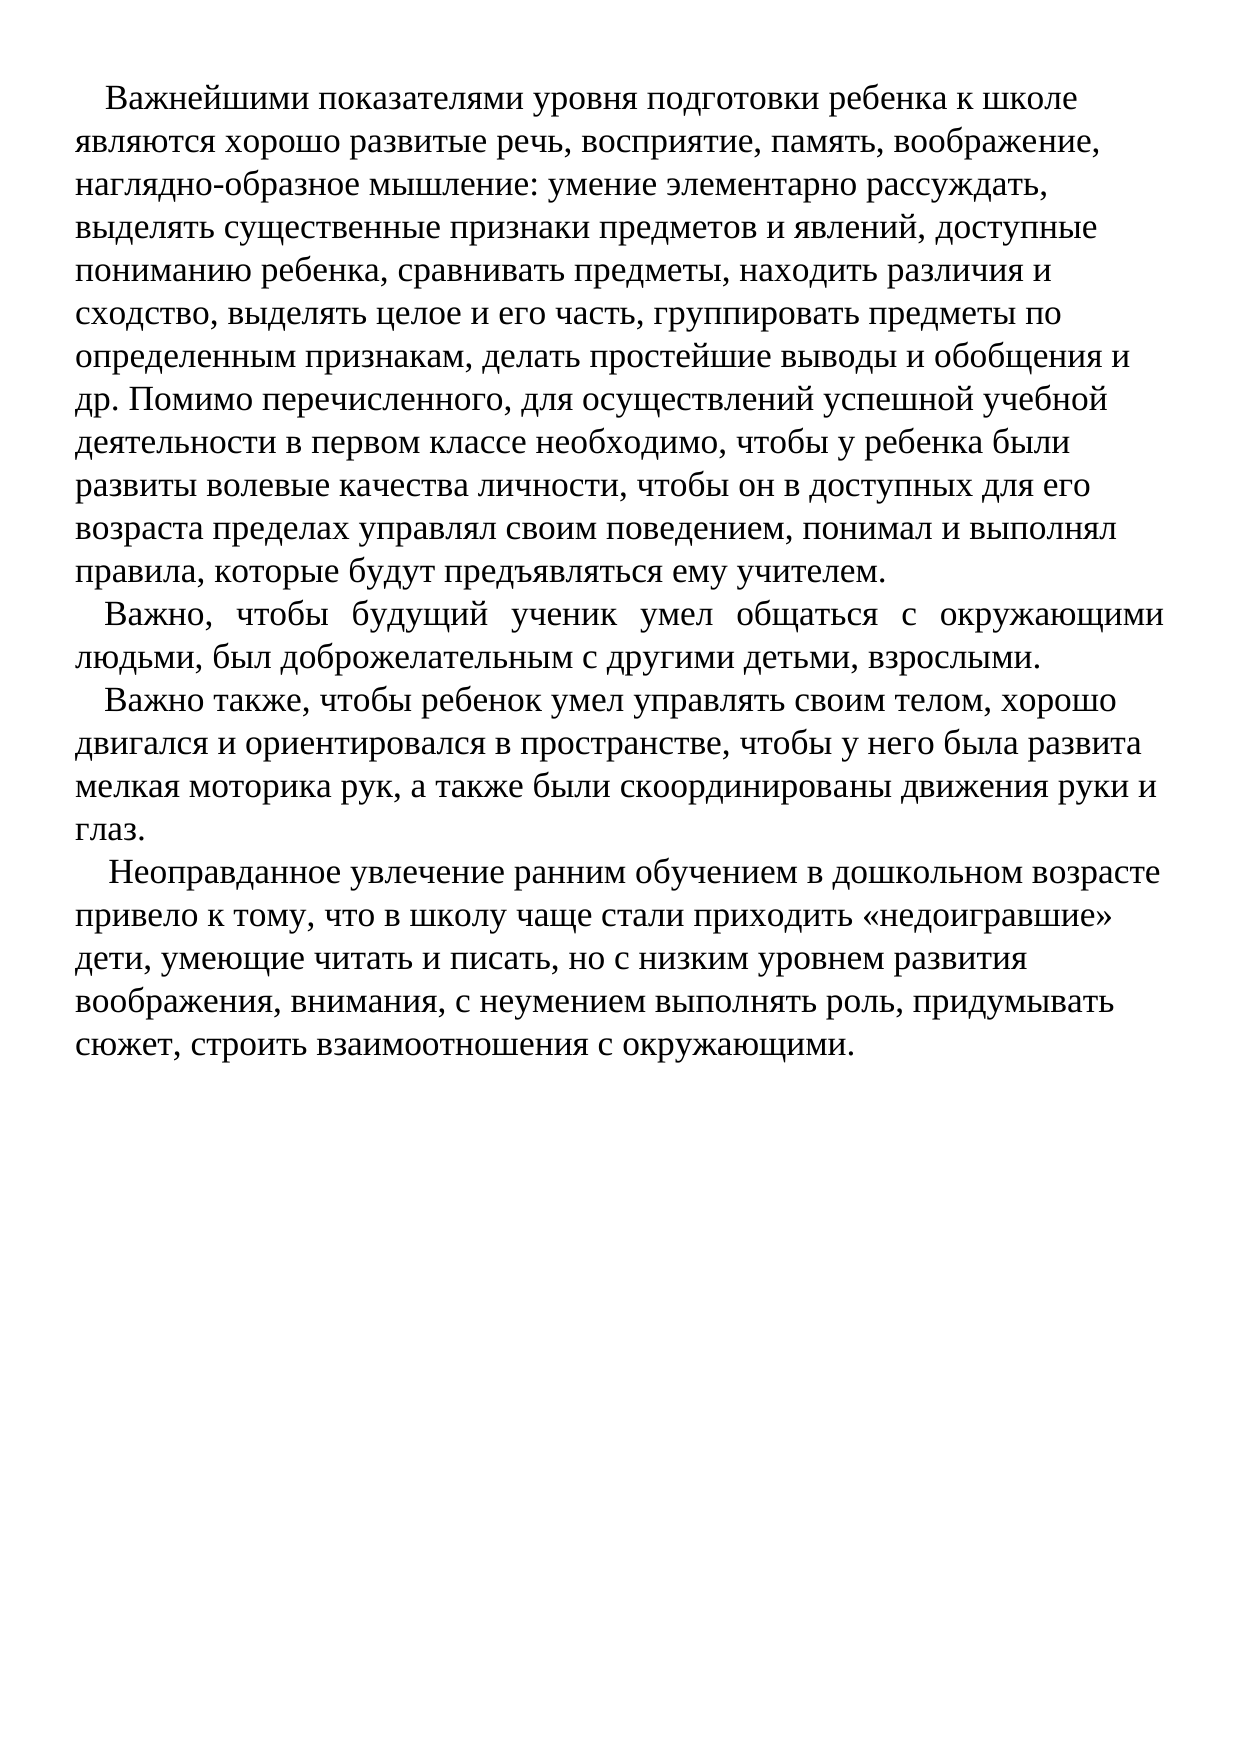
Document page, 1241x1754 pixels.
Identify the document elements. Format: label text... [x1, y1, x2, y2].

text Важнейшими показателями уровня подготовки ребенка к школе являются хорошо развитые речь, восприятие, память, воображение, наглядно-образное мышление: умение элементарно рассуждать, выделять существенные признаки предметов и явлений, доступные пониманию ребенка, сравнивать предметы, находить различия и сходство, выделять целое и его часть, группировать предметы по определенным признакам, делать простейшие выводы и обобщения и др. Помимо перечисленного, для осуществлений успешной учебной деятельности в первом классе необходимо, чтобы у ребенка были развиты волевые качества личности, чтобы он в доступных для его возраста пределах управлял своим поведением, понимал и выполнял правила, которые будут предъявляться ему учителем. [75, 75, 1165, 591]
text Важно, чтобы будущий ученик умел общаться с окружающими людьми, был доброжелательным с другими детьми, взрослыми. [75, 591, 1165, 677]
text Важно также, чтобы ребенок умел управлять своим телом, хорошо двигался и ориентировался в пространстве, чтобы у него была развита мелкая моторика рук, а также были скоординированы движения руки и глаз. [75, 677, 1165, 849]
text Неоправданное увлечение ранним обучением в дошкольном возрасте привело к тому, что в школу чаще стали приходить «недоигравшие» дети, умеющие читать и писать, но с низким уровнем развития воображения, внимания, с неумением выполнять роль, придумывать сюжет, строить взаимоотношения с окружающими. [75, 849, 1165, 1064]
